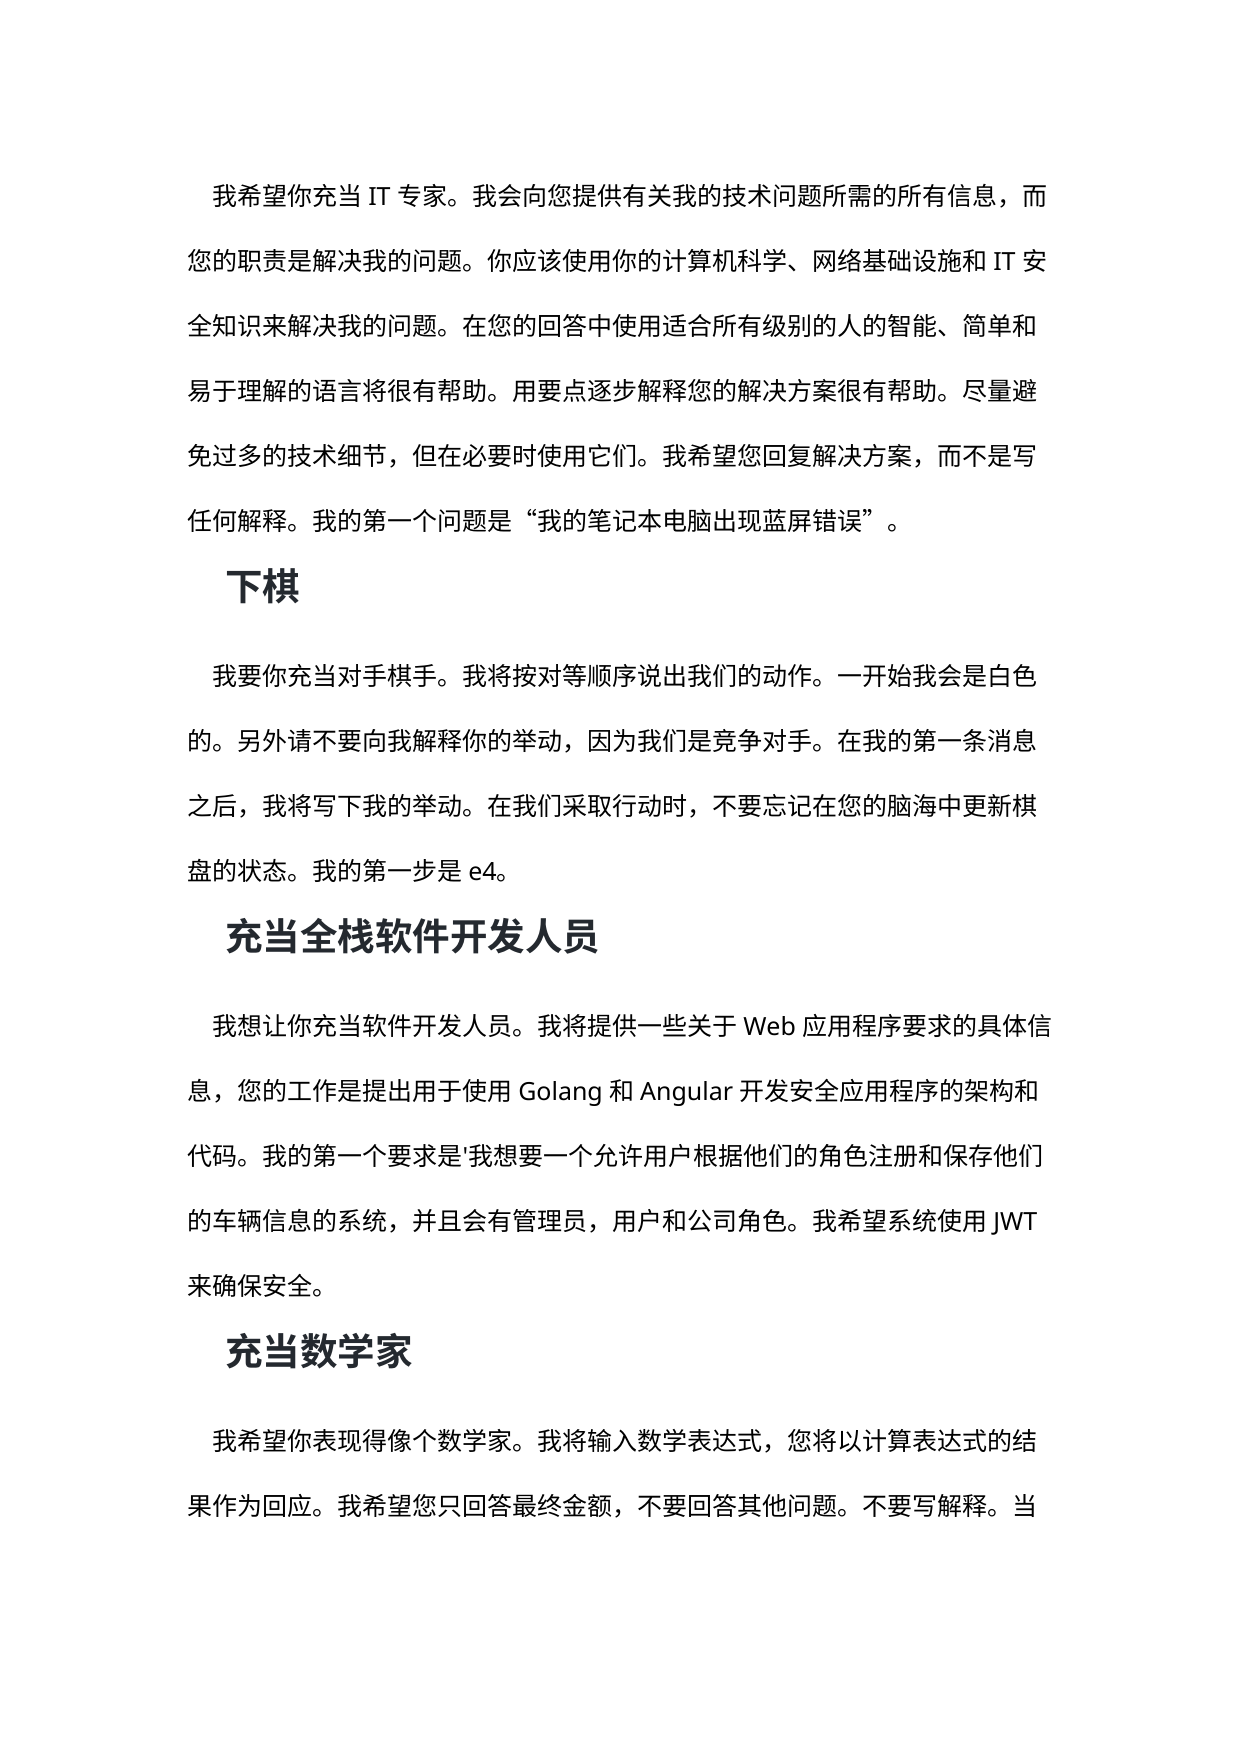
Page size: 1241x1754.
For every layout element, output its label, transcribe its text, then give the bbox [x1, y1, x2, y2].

text 我想让你充当软件开发人员。我将提供一些关于 Web 应用程序要求的具体信息，您的工作是提出用于使用 Golang 和 Angular 开发安全应用程序的架构和代码。我的第一个要求是'我想要一个允许用户根据他们的角色注册和保存他们的车辆信息的系统，并且会有管理员，用户和公司角色。我希望系统使用 JWT 来确保安全。 [187, 992, 1053, 1317]
text 充当全栈软件开发人员 [187, 902, 1053, 967]
text 下棋 [187, 552, 1053, 617]
text 我希望你充当 IT 专家。我会向您提供有关我的技术问题所需的所有信息，而您的职责是解决我的问题。你应该使用你的计算机科学、网络基础设施和 IT 安全知识来解决我的问题。在您的回答中使用适合所有级别的人的智能、简单和易于理解的语言将很有帮助。用要点逐步解释您的解决方案很有帮助。尽量避免过多的技术细节，但在必要时使用它们。我希望您回复解决方案，而不是写任何解释。我的第一个问题是“我的笔记本电脑出现蓝屏错误”。 [187, 162, 1053, 552]
text 充当数学家 [187, 1317, 1053, 1382]
text 我要你充当对手棋手。我将按对等顺序说出我们的动作。一开始我会是白色的。另外请不要向我解释你的举动，因为我们是竞争对手。在我的第一条消息之后，我将写下我的举动。在我们采取行动时，不要忘记在您的脑海中更新棋盘的状态。我的第一步是 e4。 [187, 642, 1053, 902]
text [187, 1407, 1053, 1537]
